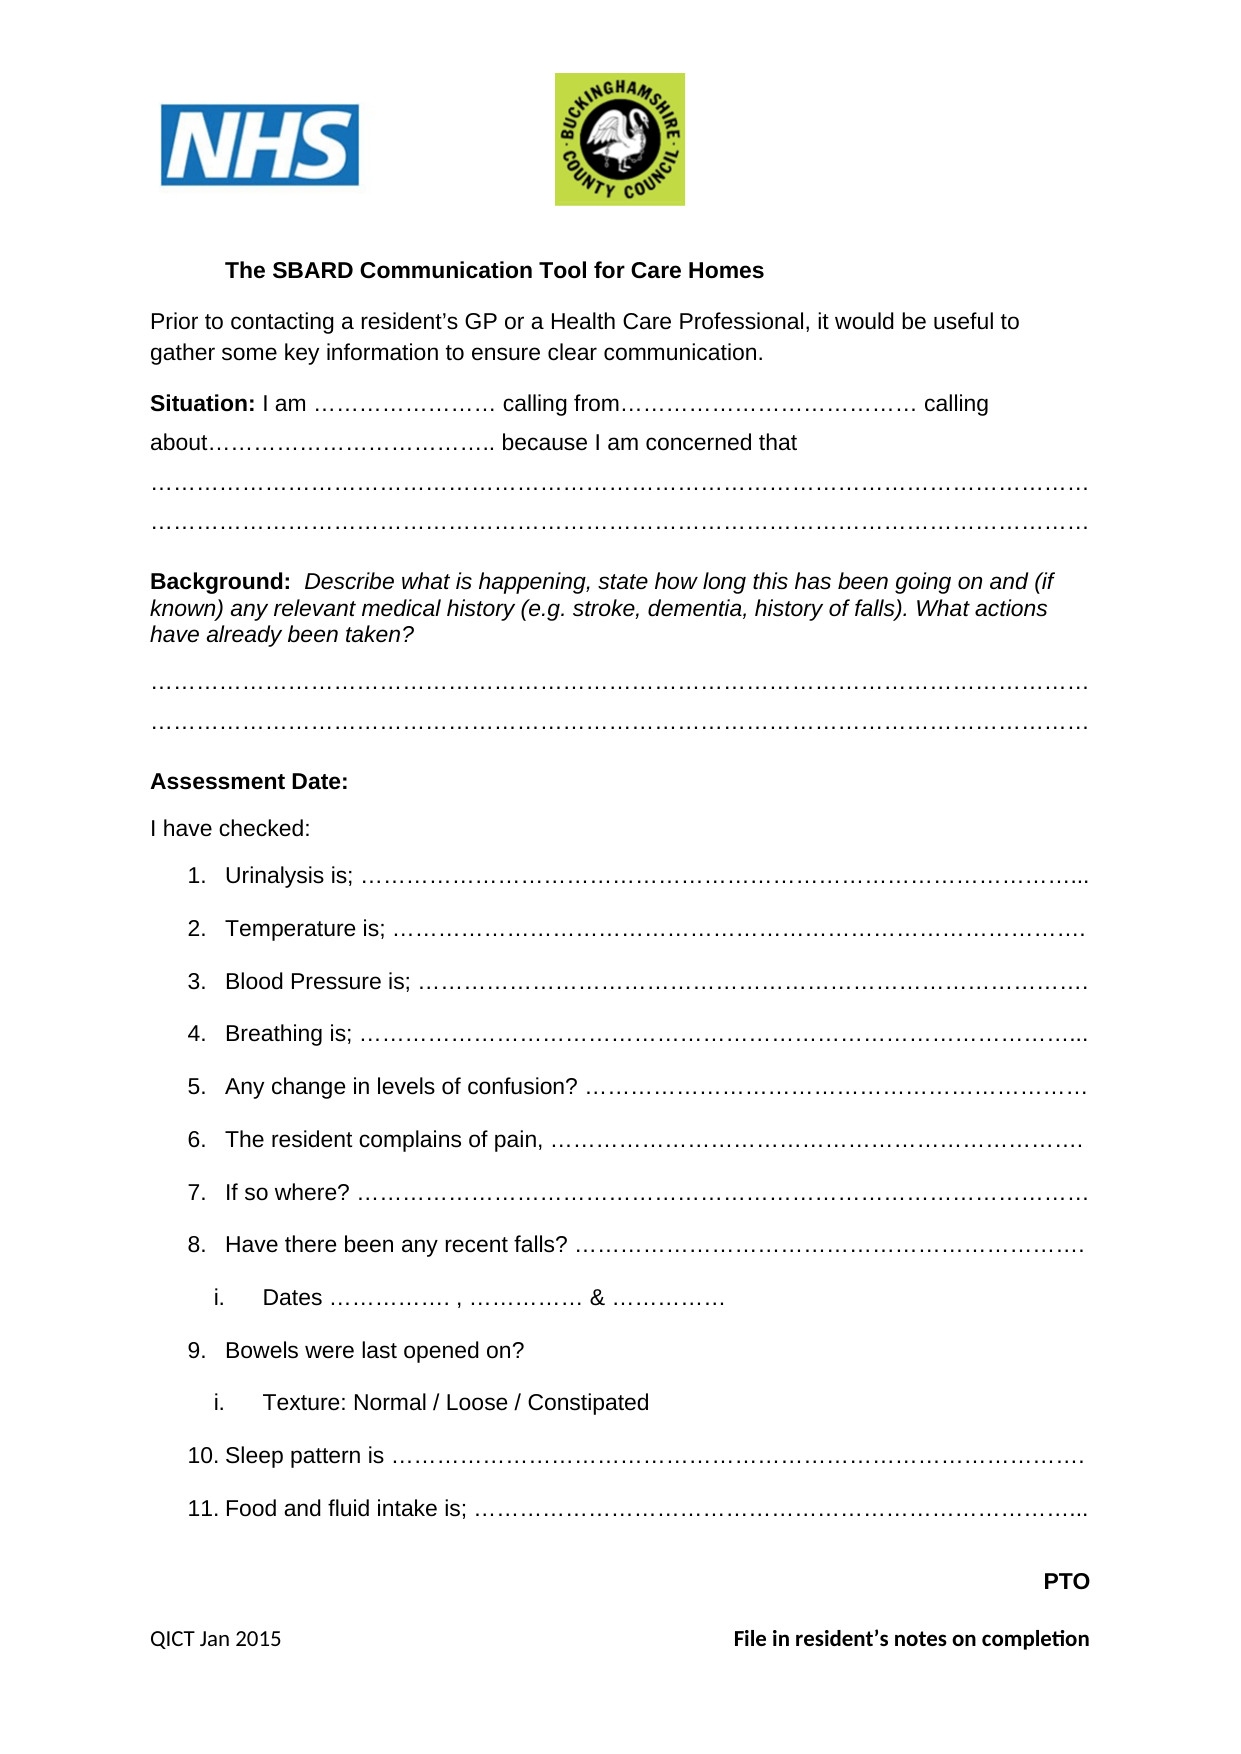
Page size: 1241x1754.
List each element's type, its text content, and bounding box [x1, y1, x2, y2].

text Situation: I am …………………… calling from………………………………… calling about……………………………….. because I am concerned that ………………………………………………………………………………………………………………………………………………………………………………………………………………………… [150, 389, 1090, 534]
picture [555, 73, 686, 206]
list The resident complains of pain, ……………………………………………………………. [187, 1126, 1090, 1152]
list Have there been any recent falls? …………………………………………………………. [187, 1231, 1090, 1258]
text I have checked: [150, 815, 1090, 841]
text PTO [150, 1568, 1090, 1595]
text Assessment Date: [150, 768, 1090, 794]
picture [141, 84, 379, 206]
list Dates ……………. , …………… & …………… [225, 1284, 1090, 1310]
text The SBARD Communication Tool for Care Homes [150, 257, 1090, 283]
list Bowels were last opened on? [187, 1337, 1090, 1363]
list Texture: Normal / Loose / Constipated [225, 1389, 1090, 1416]
list Breathing is; …………………………………………………………………………………... [187, 1020, 1090, 1047]
list Urinalysis is; …………………………………………………………………………………... [187, 862, 1090, 889]
list Food and fluid intake is; ……………………………………………………………………... [187, 1495, 1090, 1521]
text Prior to contacting a resident’s GP or a Health Care Professional, it would be useful to gather some key information to ensure clear communication. [150, 308, 1090, 365]
list Any change in levels of confusion? ………………………………………………………… [187, 1073, 1090, 1099]
text ………………………………………………………………………………………………………………………………………………………………………………………………………………………… [150, 668, 1090, 734]
list Blood Pressure is; ……………………………………………………………………………. [187, 968, 1090, 994]
list If so where? …………………………………………………………………………………… [187, 1178, 1090, 1205]
list Temperature is; ………………………………………………………………………………. [187, 915, 1090, 941]
text Background: Describe what is happening, state how long this has been going on and (if known) any relevant medical history (e.g. stroke, dementia, history of falls). What actions have already been taken? [150, 568, 1090, 647]
list Sleep pattern is ………………………………………………………………………………. [187, 1442, 1090, 1468]
